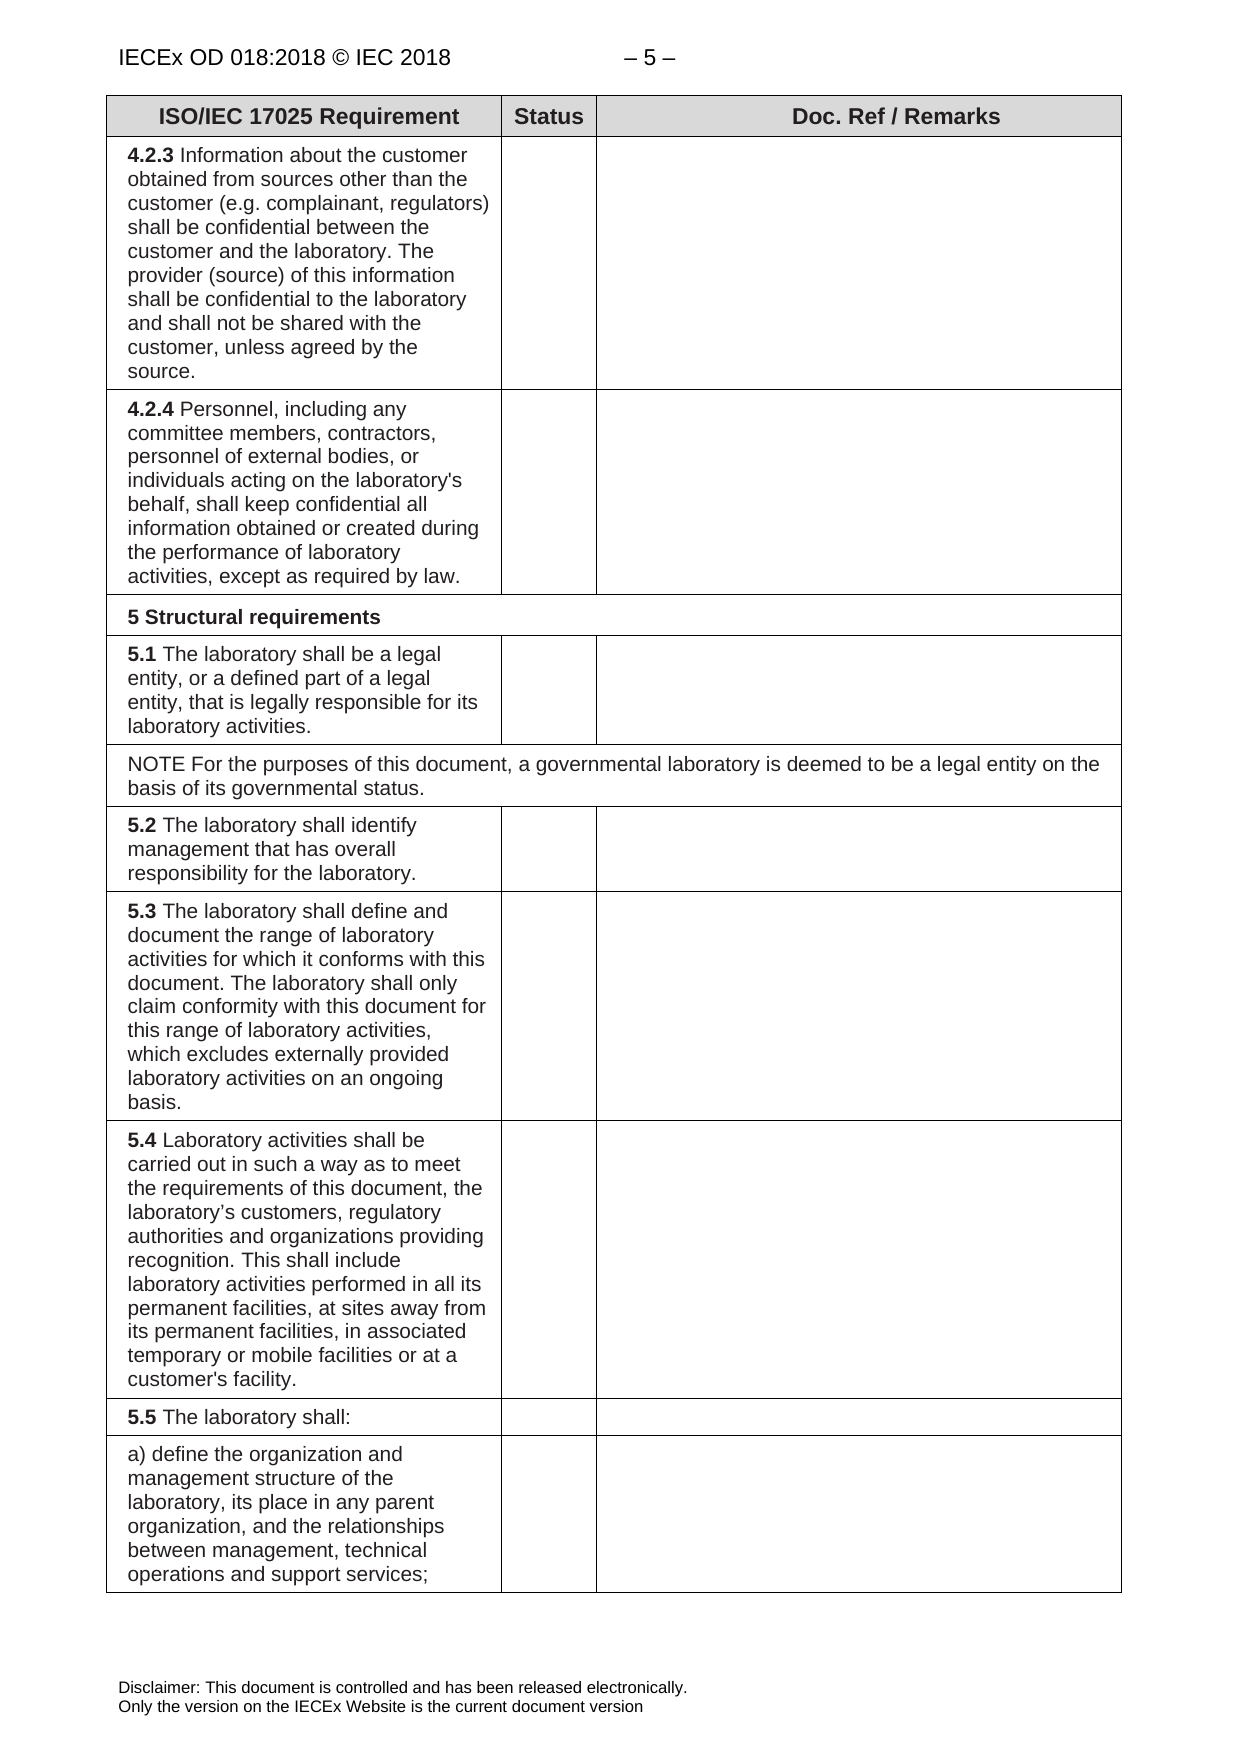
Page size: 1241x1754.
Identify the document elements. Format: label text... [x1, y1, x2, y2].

table_cell a) define the organization and management structure of the laboratory, its place in any parent organization, and the relationships between management, technical operations and support services; [107, 1436, 501, 1592]
table_cell [502, 390, 596, 594]
table_cell [597, 892, 1121, 1120]
table_cell NOTE For the purposes of this document, a governmental laboratory is deemed to be a legal entity on the basis of its governmental status. [107, 745, 1121, 806]
table_cell 5.5 The laboratory shall: [107, 1399, 501, 1435]
table_cell 5 Structural requirements [107, 595, 1121, 635]
table_cell [597, 807, 1121, 891]
table_header ISO/IEC 17025 Requirement [107, 96, 501, 136]
table_cell [502, 137, 596, 389]
table_cell [502, 1121, 596, 1397]
table_cell [597, 1436, 1121, 1592]
table_cell [597, 390, 1121, 594]
table_cell 4.2.3 Information about the customer obtained from sources other than the customer (e.g. complainant, regulators) shall be confidential between the customer and the laboratory. The provider (source) of this information shall be confidential to the laboratory and shall not be shared with the customer, unless agreed by the source. [107, 137, 501, 389]
table_cell 5.1 The laboratory shall be a legal entity, or a defined part of a legal entity, that is legally responsible for its laboratory activities. [107, 636, 501, 744]
table_cell [597, 1399, 1121, 1435]
table_header Doc. Ref / Remarks [597, 96, 1121, 136]
table_cell [597, 137, 1121, 389]
table_cell [502, 1399, 596, 1435]
table_cell [502, 1436, 596, 1592]
table_header Status [502, 96, 596, 136]
table_cell 5.3 The laboratory shall define and document the range of laboratory activities for which it conforms with this document. The laboratory shall only claim conformity with this document for this range of laboratory activities, which excludes externally provided laboratory activities on an ongoing basis. [107, 892, 501, 1120]
table_cell 4.2.4 Personnel, including any committee members, contractors, personnel of external bodies, or individuals acting on the laboratory's behalf, shall keep confidential all information obtained or created during the performance of laboratory activities, except as required by law. [107, 390, 501, 594]
table_cell [502, 892, 596, 1120]
table_cell 5.2 The laboratory shall identify management that has overall responsibility for the laboratory. [107, 807, 501, 891]
table_cell [502, 807, 596, 891]
table_cell [597, 1121, 1121, 1397]
table_cell [597, 636, 1121, 744]
table_cell [502, 636, 596, 744]
table_cell 5.4 Laboratory activities shall be carried out in such a way as to meet the requirements of this document, the laboratory’s customers, regulatory authorities and organizations providing recognition. This shall include laboratory activities performed in all its permanent facilities, at sites away from its permanent facilities, in associated temporary or mobile facilities or at a customer's facility. [107, 1121, 501, 1397]
